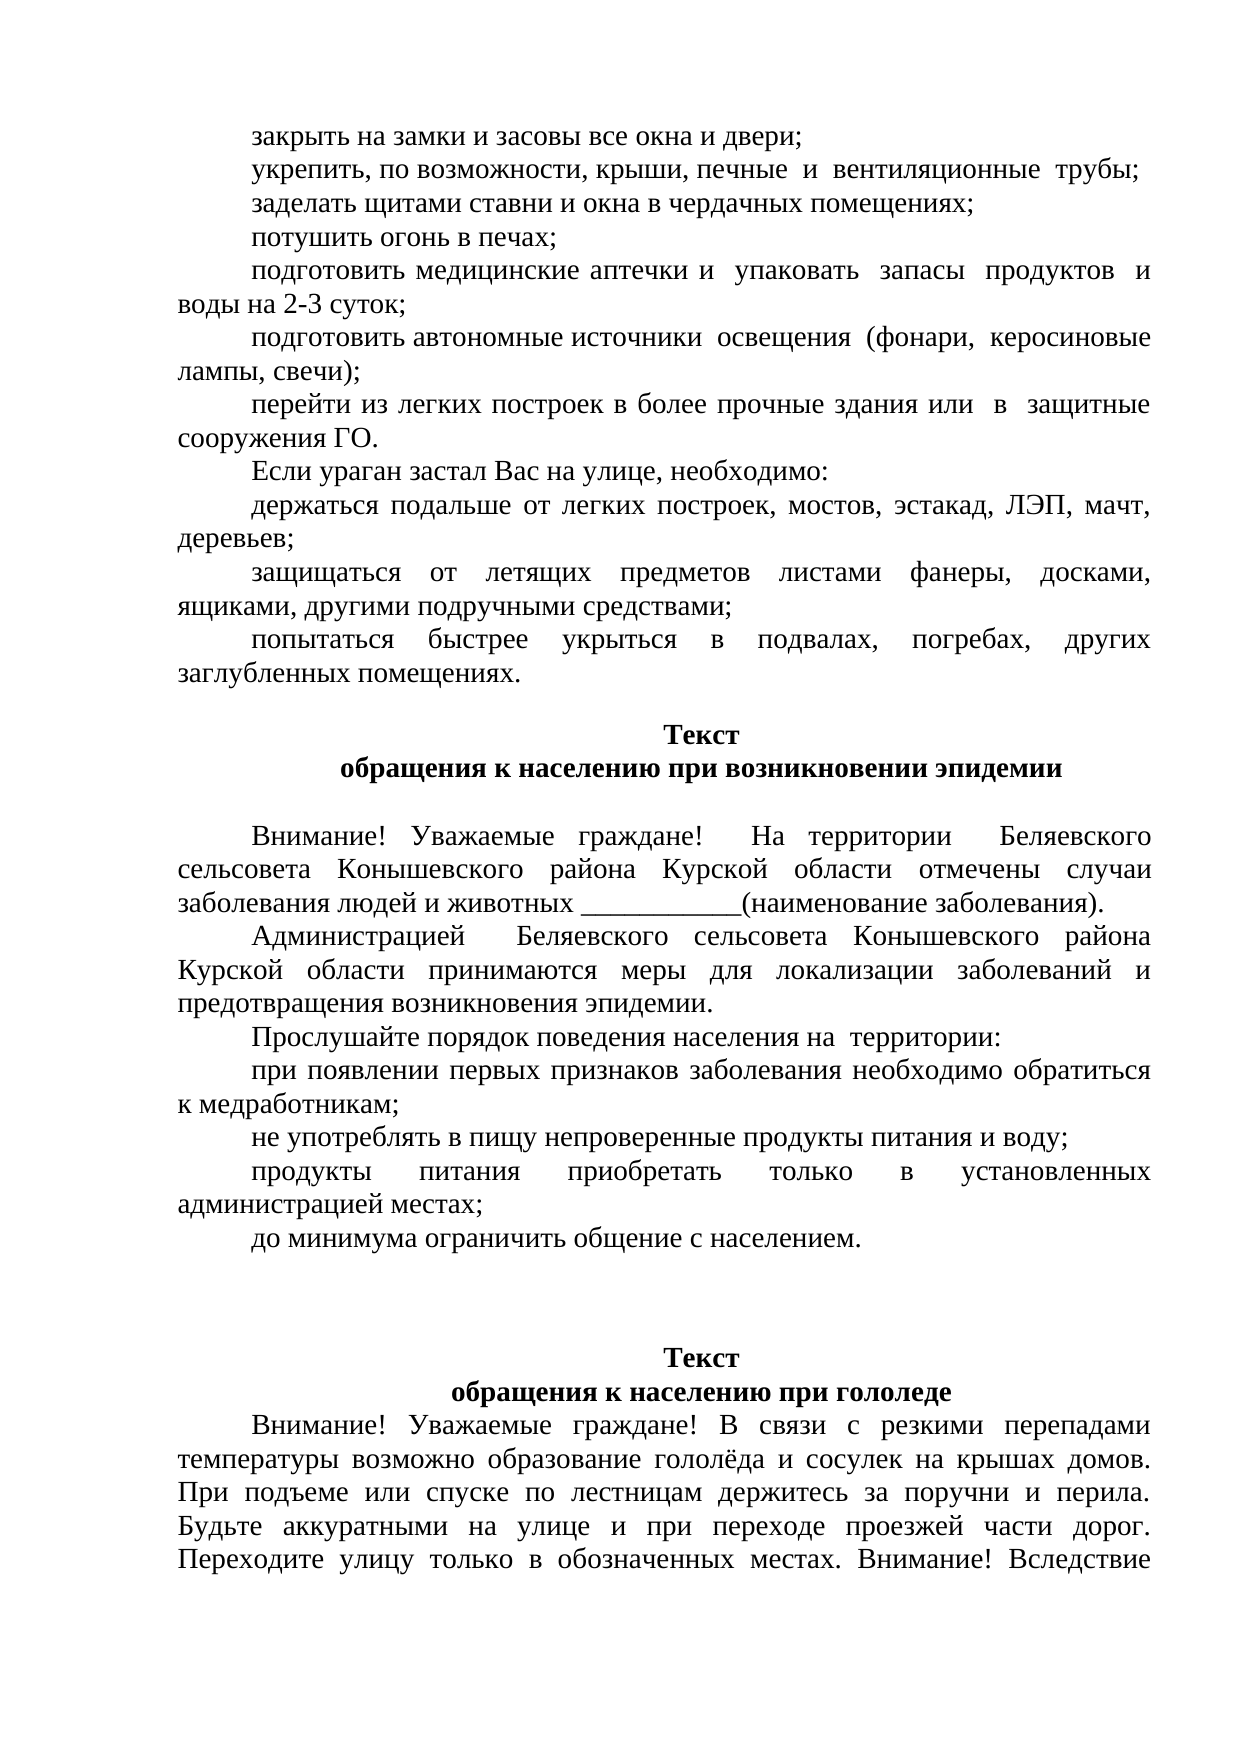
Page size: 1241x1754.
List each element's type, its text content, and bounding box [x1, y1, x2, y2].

text Администрацией Беляевского сельсовета Конышевского района Курской области принимаются меры для локализации заболеваний и предотвращения возникновения эпидемии. [177, 918, 1152, 1019]
text подготовить автономные источники освещения (фонари, керосиновые лампы, свечи); [177, 319, 1152, 386]
text Если ураган застал Вас на улице, необходимо: [177, 453, 1152, 487]
text обращения к населению при возникновении эпидемии [177, 751, 1152, 784]
text закрыть на замки и засовы все окна и двери; [177, 118, 1152, 152]
text укрепить, по возможности, крыши, печные и вентиляционные трубы; [177, 152, 1152, 185]
text обращения к населению при гололеде [177, 1374, 1152, 1407]
text подготовить медицинские аптечки и упаковать запасы продуктов и воды на 2-3 суток; [177, 252, 1152, 319]
text до минимума ограничить общение с населением. [177, 1220, 1152, 1254]
text продукты питания приобретать только в установленных администрацией местах; [177, 1153, 1152, 1220]
text при появлении первых признаков заболевания необходимо обратиться к медработникам; [177, 1052, 1152, 1119]
text не употреблять в пищу непроверенные продукты питания и воду; [177, 1119, 1152, 1153]
text Внимание! Уважаемые граждане! На территории Беляевского сельсовета Конышевского района Курской области отмечены случаи заболевания людей и животных ___________(наименование заболевания). [177, 818, 1152, 918]
text Текст [177, 1340, 1152, 1374]
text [177, 1407, 1152, 1575]
text держаться подальше от легких построек, мостов, эстакад, ЛЭП, мачт, деревьев; [177, 487, 1152, 554]
text Прослушайте порядок поведения населения на территории: [177, 1019, 1152, 1052]
text потушить огонь в печах; [177, 219, 1152, 252]
text перейти из легких построек в более прочные здания или в защитные сооружения ГО. [177, 386, 1152, 453]
text заделать щитами ставни и окна в чердачных помещениях; [177, 185, 1152, 219]
text попытаться быстрее укрыться в подвалах, погребах, других заглубленных помещениях. [177, 621, 1152, 688]
text защищаться от летящих предметов листами фанеры, досками, ящиками, другими подручными средствами; [177, 554, 1152, 621]
text Текст [177, 717, 1152, 751]
